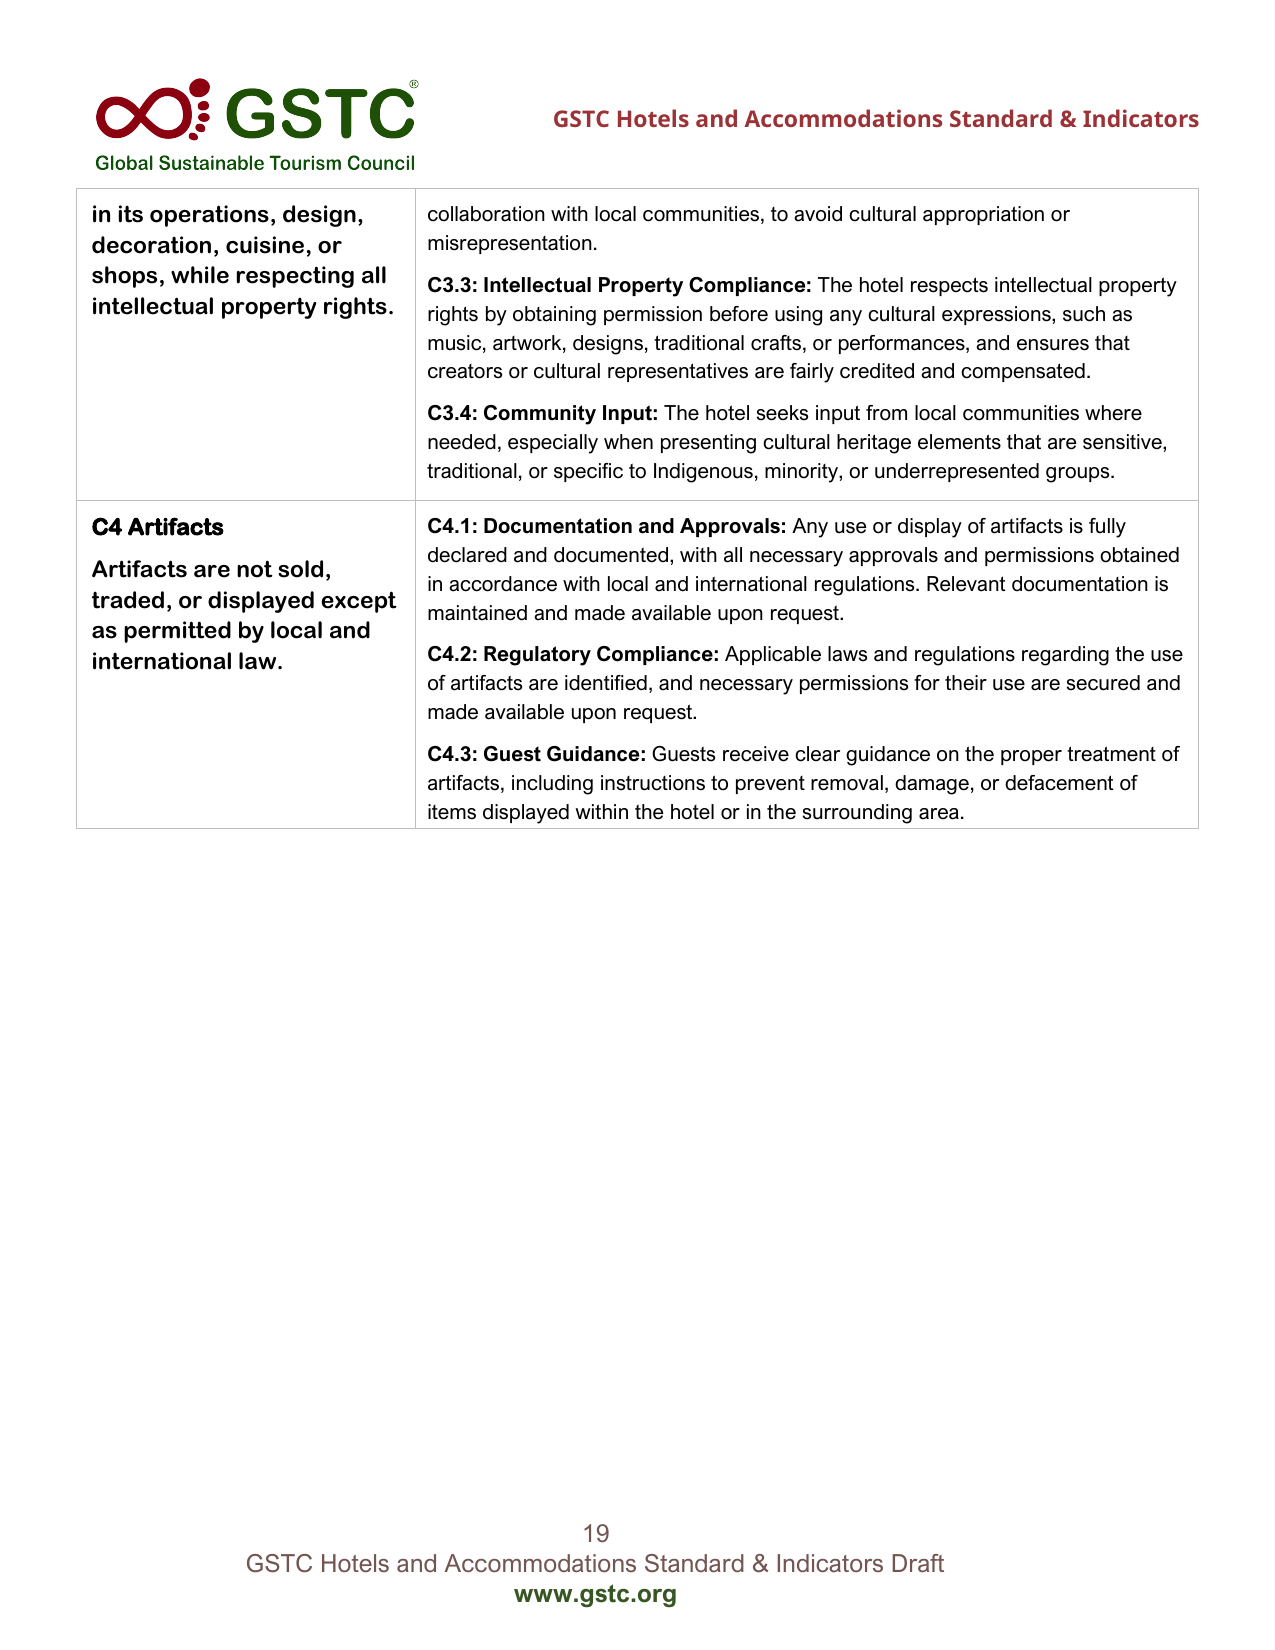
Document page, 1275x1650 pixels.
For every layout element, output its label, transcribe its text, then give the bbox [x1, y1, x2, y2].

picture [76, 64, 437, 187]
table_cell C4.1: Documentation and Approvals: Any use or display of artifacts is fully declared and documented, with all necessary approvals and permissions obtained in accordance with local and international regulations. Relevant documentation is maintained and made available upon request. C4.2: Regulatory Compliance: Applicable laws and regulations regarding the use of artifacts are identified, and necessary permissions for their use are secured and made available upon request. C4.3: Guest Guidance: Guests receive clear guidance on the proper treatment of artifacts, including instructions to prevent removal, damage, or defacement of items displayed within the hotel or in the surrounding area. [416, 501, 1198, 828]
table_cell C4 Artifacts Artifacts are not sold, traded, or displayed except as permitted by local and international law. [77, 501, 415, 828]
